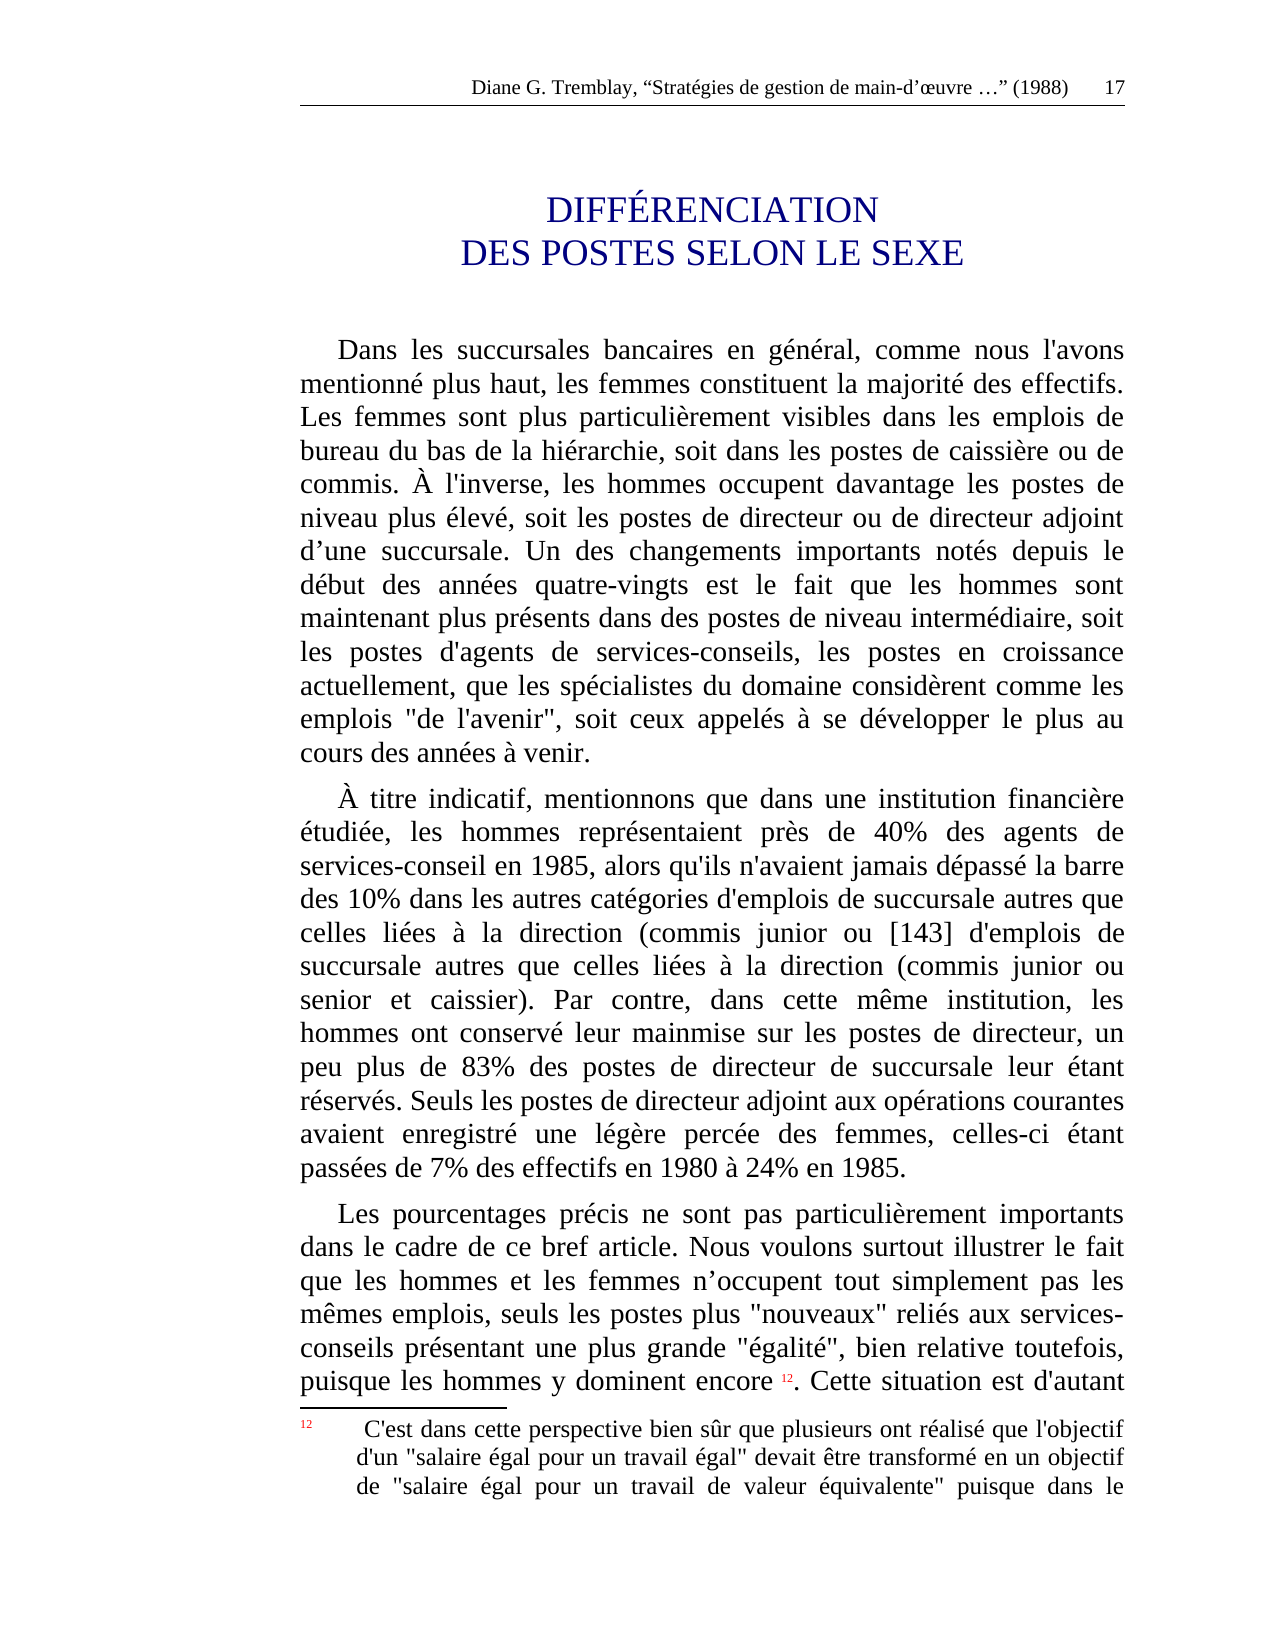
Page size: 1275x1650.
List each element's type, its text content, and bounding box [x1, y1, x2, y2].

text DIFFÉRENCIATION DES POSTES SELON LE SEXE [300, 187, 1125, 274]
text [300, 1196, 1125, 1397]
text À titre indicatif, mentionnons que dans une institution financière étudiée, les hommes représentaient près de 40% des agents de services-conseil en 1985, alors qu'ils n'avaient jamais dépassé la barre des 10% dans les autres catégories d'emplois de succursale autres que celles liées à la direction (commis junior ou [143] d'emplois de succursale autres que celles liées à la direction (commis junior ou senior et caissier). Par contre, dans cette même institution, les hommes ont conservé leur mainmise sur les postes de directeur, un peu plus de 83% des postes de directeur de succursale leur étant réservés. Seuls les postes de directeur adjoint aux opérations courantes avaient enregistré une légère percée des femmes, celles-ci étant passées de 7% des effectifs en 1980 à 24% en 1985. [300, 781, 1125, 1183]
text Dans les succursales bancaires en général, comme nous l'avons mentionné plus haut, les femmes constituent la majorité des effectifs. Les femmes sont plus particulièrement visibles dans les emplois de bureau du bas de la hiérarchie, soit dans les postes de caissière ou de commis. À l'inverse, les hommes occupent davantage les postes de niveau plus élevé, soit les postes de directeur ou de directeur adjoint d’une succursale. Un des changements importants notés depuis le début des années quatre-vingts est le fait que les hommes sont maintenant plus présents dans des postes de niveau intermédiaire, soit les postes d'agents de services-conseils, les postes en croissance actuellement, que les spécialistes du domaine considèrent comme les emplois "de l'avenir", soit ceux appelés à se développer le plus au cours des années à venir. [300, 332, 1125, 768]
